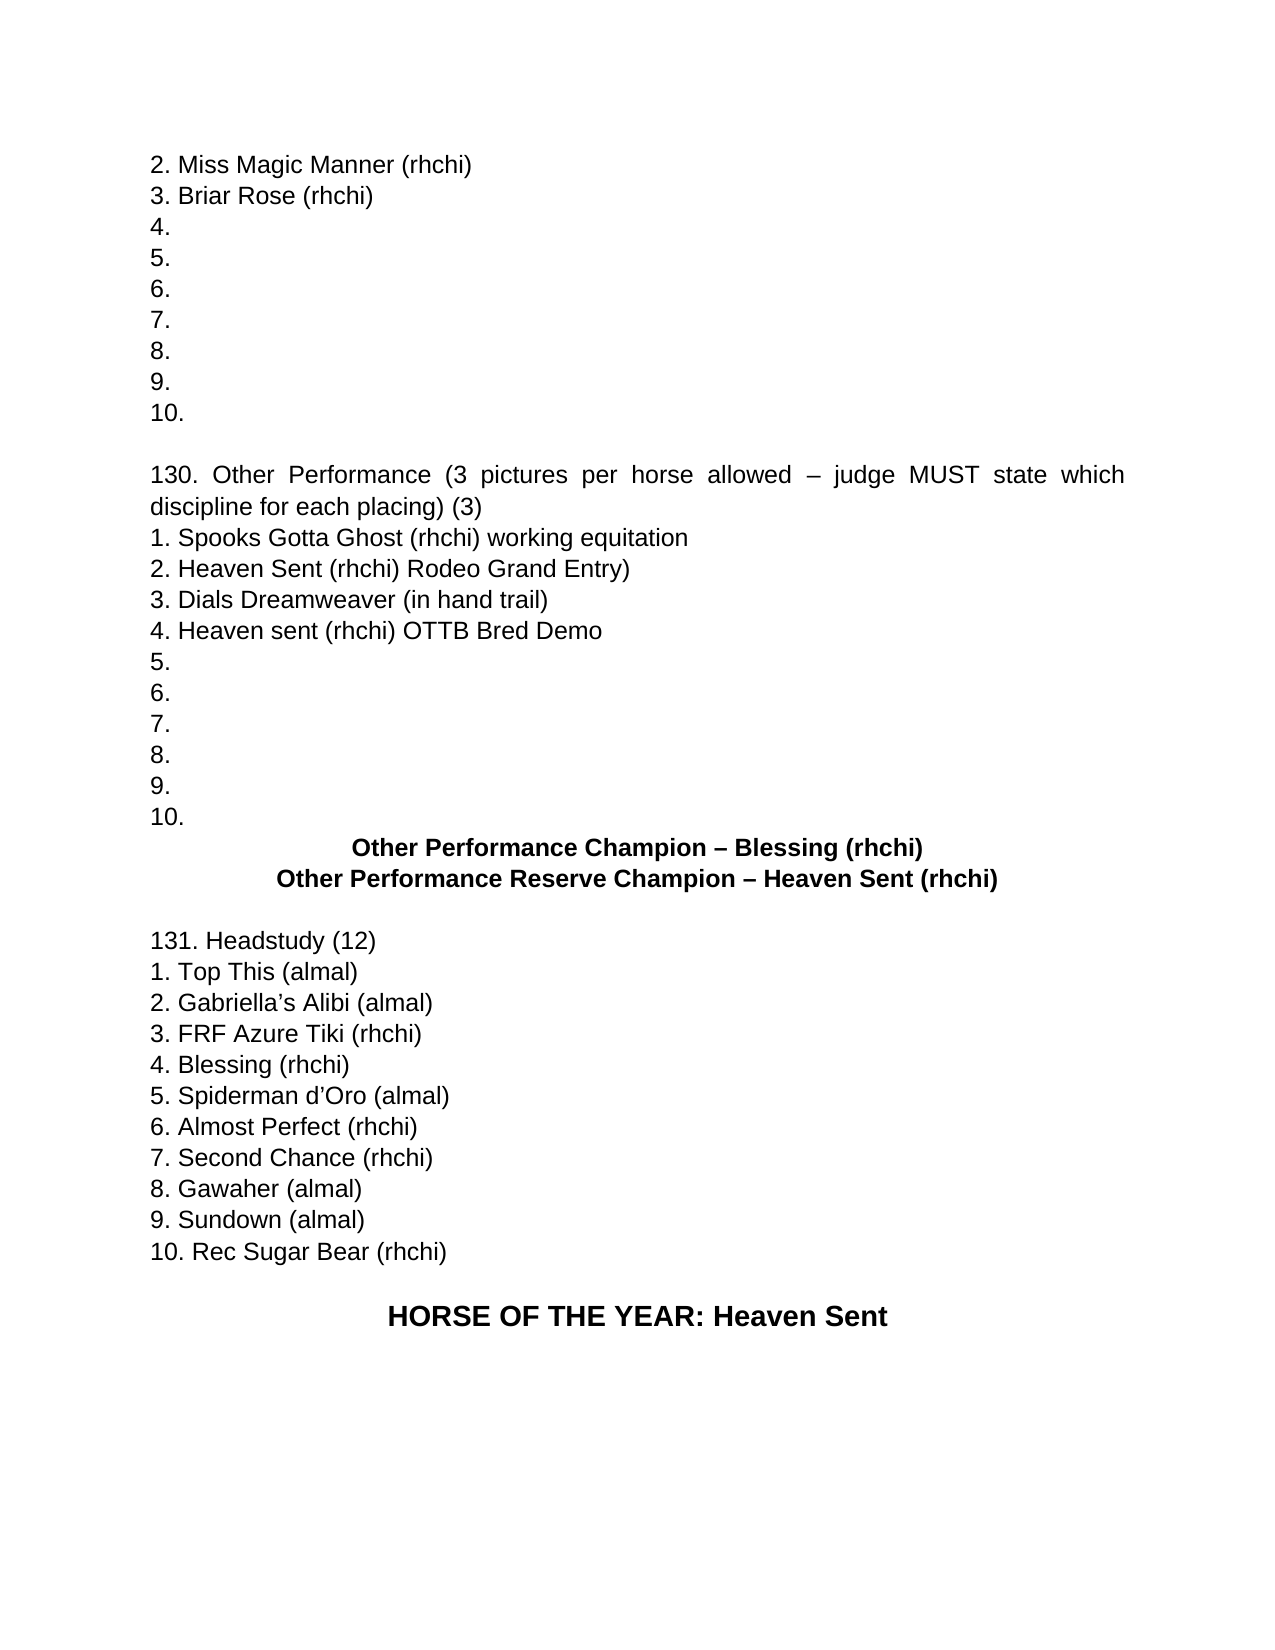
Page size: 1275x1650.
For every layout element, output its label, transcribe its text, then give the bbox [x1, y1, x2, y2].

text 7. [150, 709, 1125, 737]
text 7. [150, 305, 1125, 334]
text 3. Dials Dreamweaver (in hand trail) [150, 584, 1125, 613]
text 10. [150, 398, 1125, 427]
text 2. Gabriella’s Alibi (almal) [150, 988, 1125, 1017]
text 2. Miss Magic Manner (rhchi) [150, 150, 1125, 179]
text 2. Heaven Sent (rhchi) Rodeo Grand Entry) [150, 553, 1125, 582]
text 6. Almost Perfect (rhchi) [150, 1112, 1125, 1141]
text 3. FRF Azure Tiki (rhchi) [150, 1019, 1125, 1048]
text 4. Blessing (rhchi) [150, 1050, 1125, 1079]
text 8. Gawaher (almal) [150, 1174, 1125, 1203]
text 1. Top This (almal) [150, 957, 1125, 986]
text Other Performance Champion – Blessing (rhchi) [150, 833, 1125, 862]
text 7. Second Chance (rhchi) [150, 1143, 1125, 1172]
text 4. Heaven sent (rhchi) OTTB Bred Demo [150, 616, 1125, 644]
text 4. [150, 212, 1125, 241]
text 9. [150, 367, 1125, 396]
text 5. [150, 647, 1125, 675]
text Other Performance Reserve Champion – Heaven Sent (rhchi) [150, 864, 1125, 893]
text 10. [150, 802, 1125, 831]
text 130. Other Performance (3 pictures per horse allowed – judge MUST state which discipline for each placing) (3) [150, 460, 1125, 520]
text 1. Spooks Gotta Ghost (rhchi) working equitation [150, 522, 1125, 551]
text 3. Briar Rose (rhchi) [150, 181, 1125, 210]
text 9. [150, 771, 1125, 799]
text 9. Sundown (almal) [150, 1205, 1125, 1234]
text 131. Headstudy (12) [150, 926, 1125, 955]
text HORSE OF THE YEAR: Heaven Sent [150, 1298, 1125, 1332]
text 8. [150, 336, 1125, 365]
text 6. [150, 274, 1125, 303]
text 8. [150, 740, 1125, 768]
text 5. [150, 243, 1125, 272]
text 10. Rec Sugar Bear (rhchi) [150, 1236, 1125, 1265]
text 5. Spiderman d’Oro (almal) [150, 1081, 1125, 1110]
text 6. [150, 678, 1125, 706]
